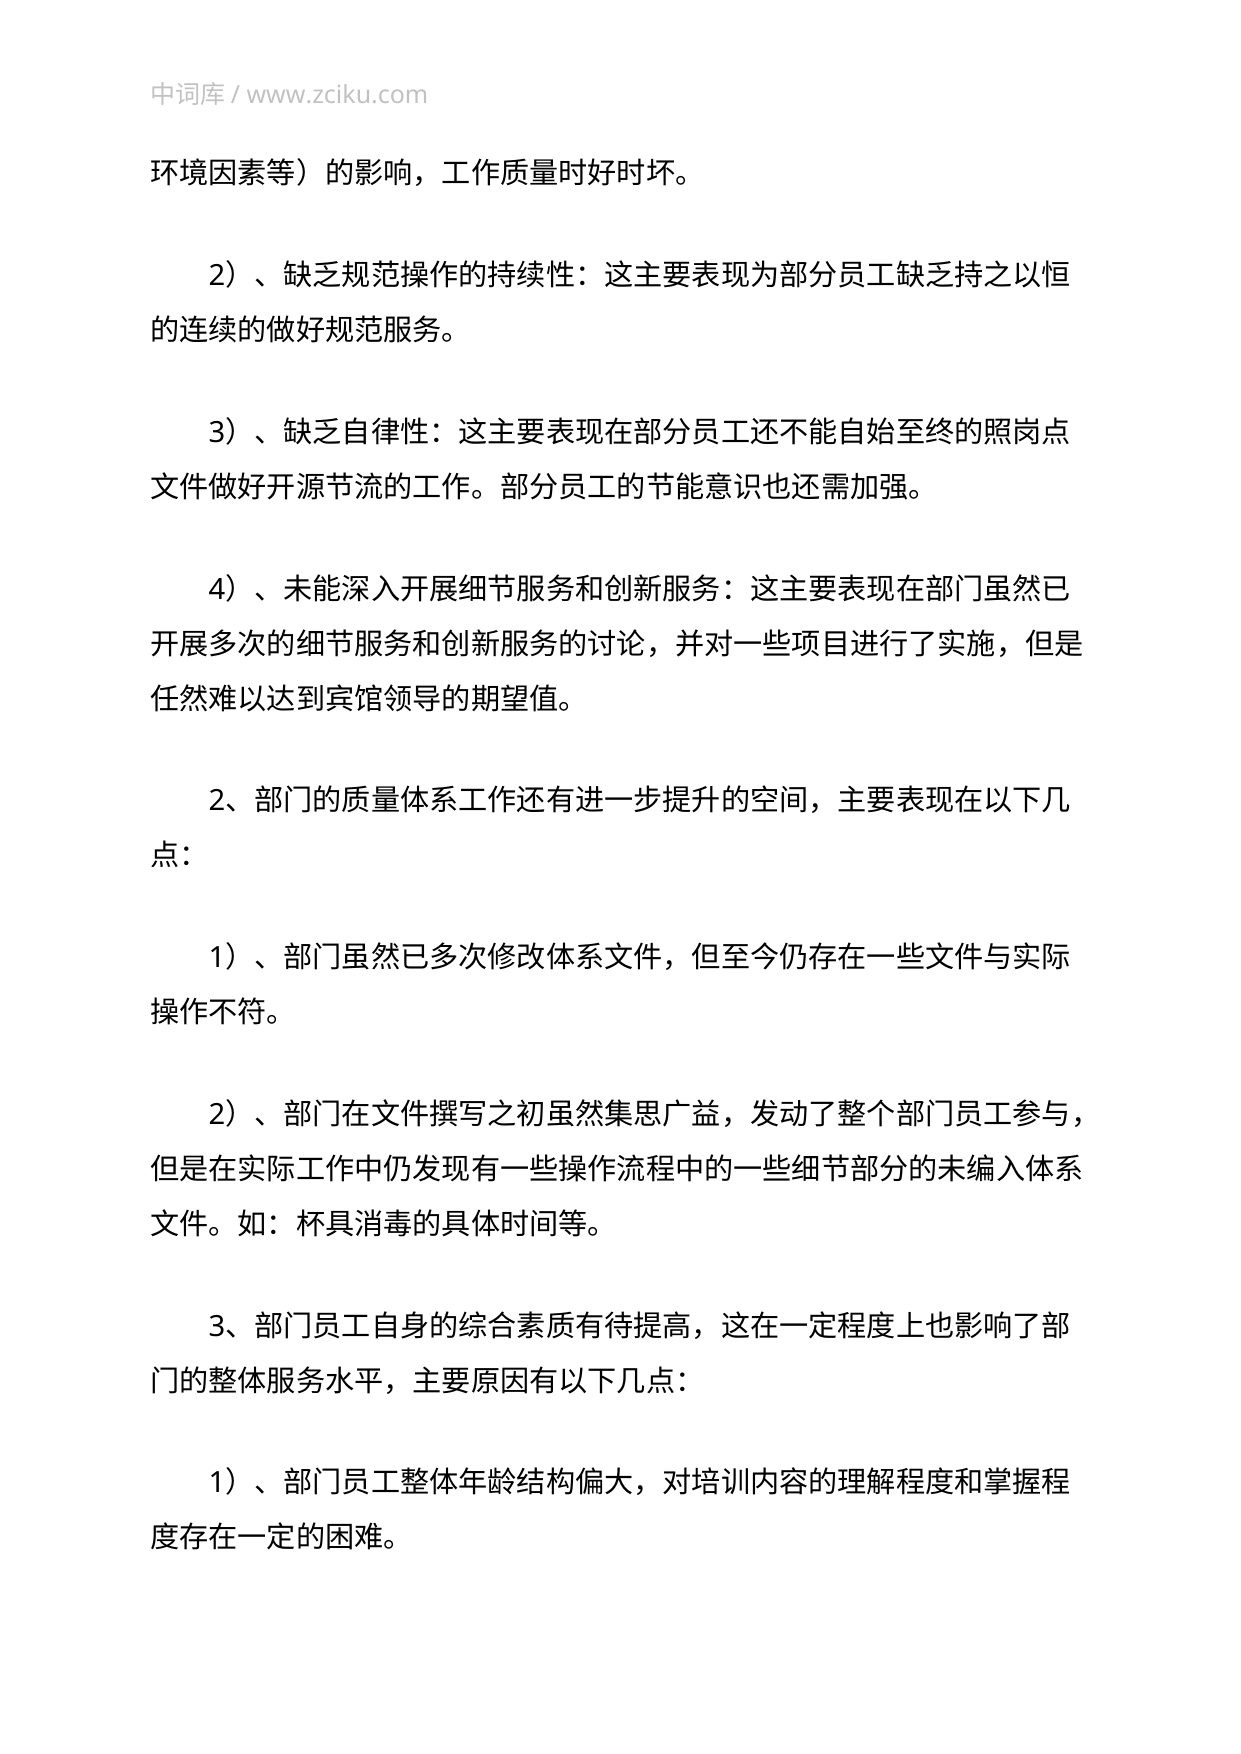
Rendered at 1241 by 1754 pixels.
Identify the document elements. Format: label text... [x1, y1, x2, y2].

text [150, 150, 1090, 192]
text 2）、缺乏规范操作的持续性：这主要表现为部分员工缺乏持之以恒的连续的做好规范服务。 [150, 252, 1090, 349]
text 1）、部门虽然已多次修改体系文件，但至今仍存在一些文件与实际操作不符。 [150, 934, 1090, 1031]
text 2）、部门在文件撰写之初虽然集思广益，发动了整个部门员工参与，但是在实际工作中仍发现有一些操作流程中的一些细节部分的未编入体系文件。如：杯具消毒的具体时间等。 [150, 1091, 1090, 1243]
text 4）、未能深入开展细节服务和创新服务：这主要表现在部门虽然已开展多次的细节服务和创新服务的讨论，并对一些项目进行了实施，但是任然难以达到宾馆领导的期望值。 [150, 565, 1090, 717]
text 3）、缺乏自律性：这主要表现在部分员工还不能自始至终的照岗点文件做好开源节流的工作。部分员工的节能意识也还需加强。 [150, 408, 1090, 506]
text 2、部门的质量体系工作还有进一步提升的空间，主要表现在以下几点： [150, 777, 1090, 874]
text 3、部门员工自身的综合素质有待提高，这在一定程度上也影响了部门的整体服务水平，主要原因有以下几点： [150, 1302, 1090, 1399]
text 1）、部门员工整体年龄结构偏大，对培训内容的理解程度和掌握程度存在一定的困难。 [150, 1459, 1090, 1556]
